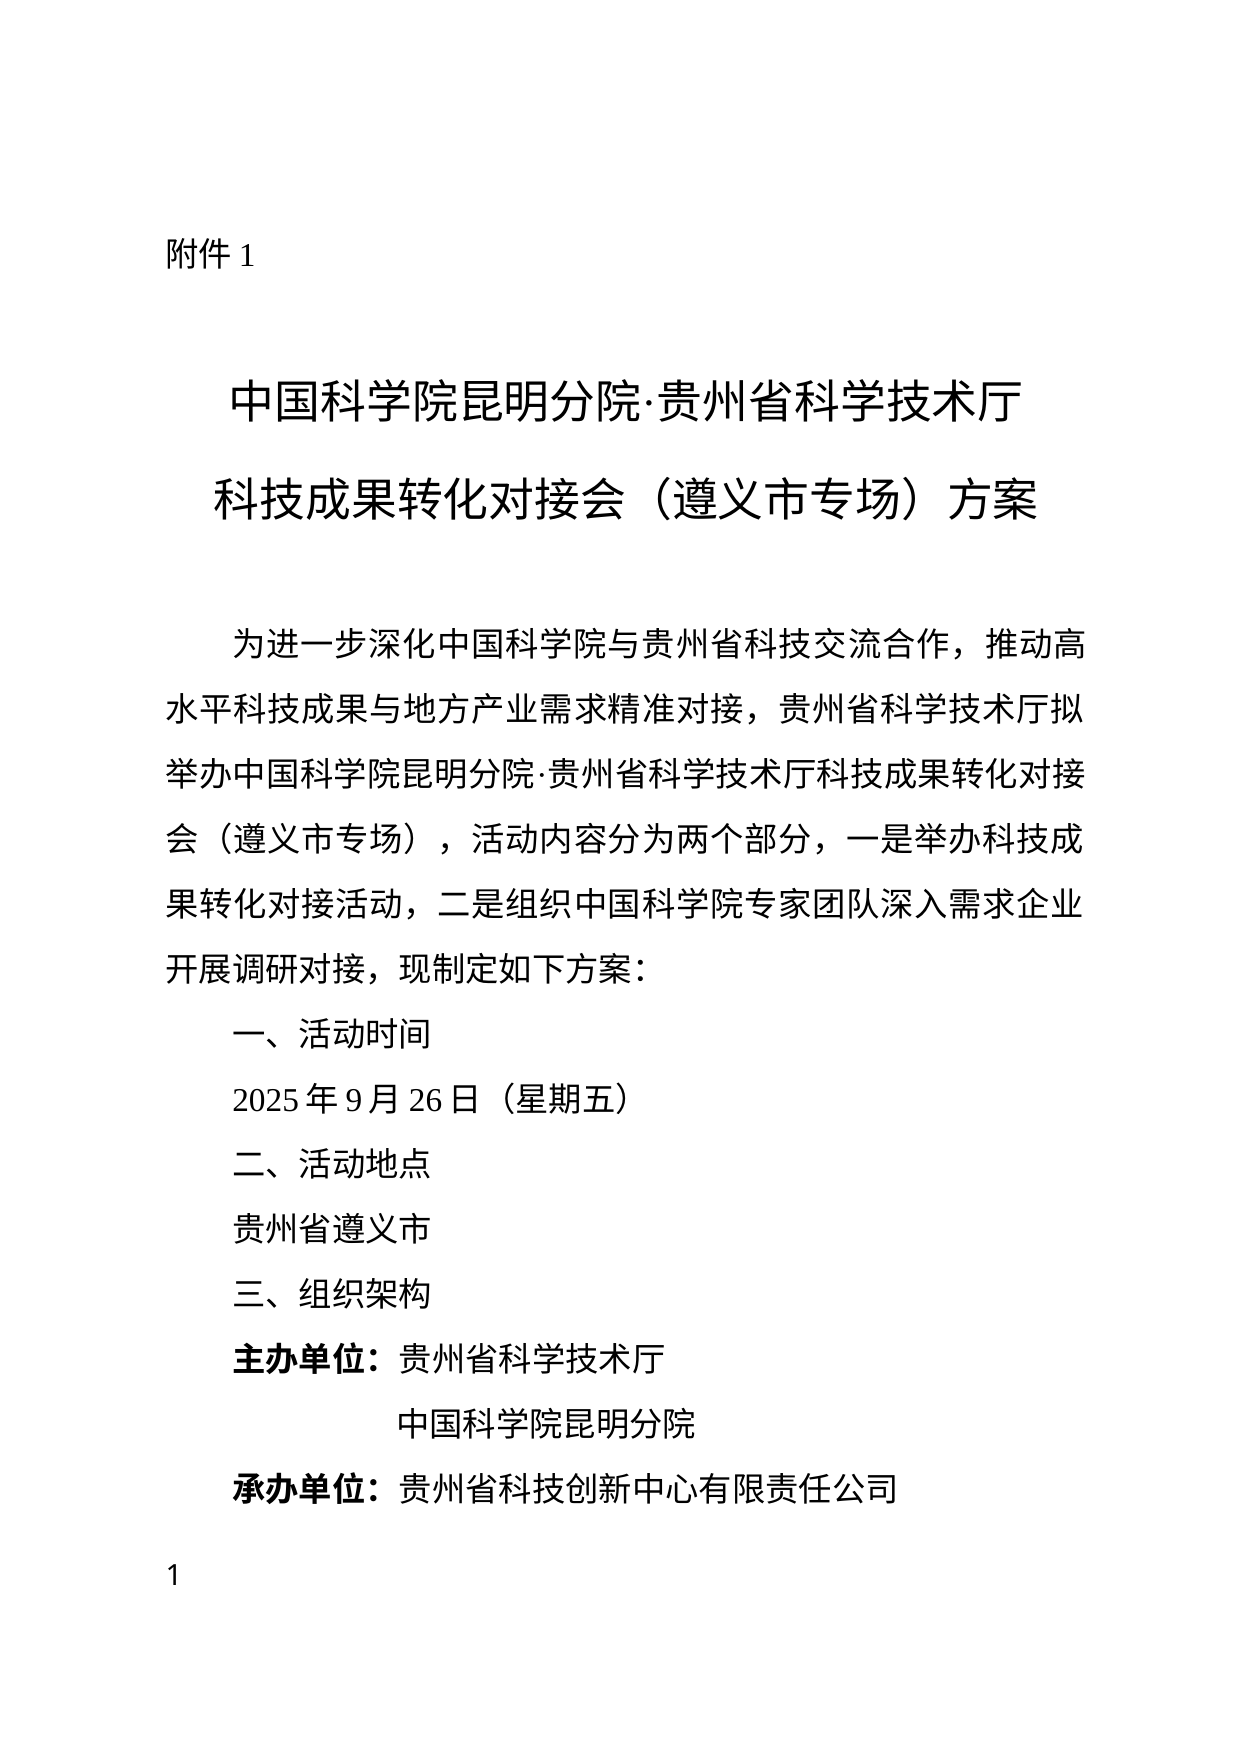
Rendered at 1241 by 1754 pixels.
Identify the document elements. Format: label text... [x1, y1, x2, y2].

text 中国科学院昆明分院·贵州省科学技术厅 [165, 350, 1087, 447]
text 科技成果转化对接会（遵义市专场）方案 [165, 447, 1087, 545]
text 主办单位：贵州省科学技术厅 [165, 1325, 1087, 1390]
text 三、组织架构 [165, 1260, 1087, 1325]
list 贵州省遵义市 [165, 1195, 1087, 1260]
text 承办单位：贵州省科技创新中心有限责任公司 [165, 1455, 1087, 1520]
text 中国科学院昆明分院 [165, 1390, 1087, 1455]
text 附件1 [165, 220, 1087, 285]
text 一、活动时间 [165, 1000, 1087, 1065]
text 2025年9月26日（星期五） [165, 1065, 1087, 1130]
text 二、活动地点 [165, 1130, 1087, 1195]
text 为进一步深化中国科学院与贵州省科技交流合作，推动高水平科技成果与地方产业需求精准对接，贵州省科学技术厅拟举办中国科学院昆明分院·贵州省科学技术厅科技成果转化对接会（遵义市专场），活动内容分为两个部分，一是举办科技成果转化对接活动，二是组织中国科学院专家团队深入需求企业开展调研对接，现制定如下方案：​ [165, 610, 1087, 1000]
